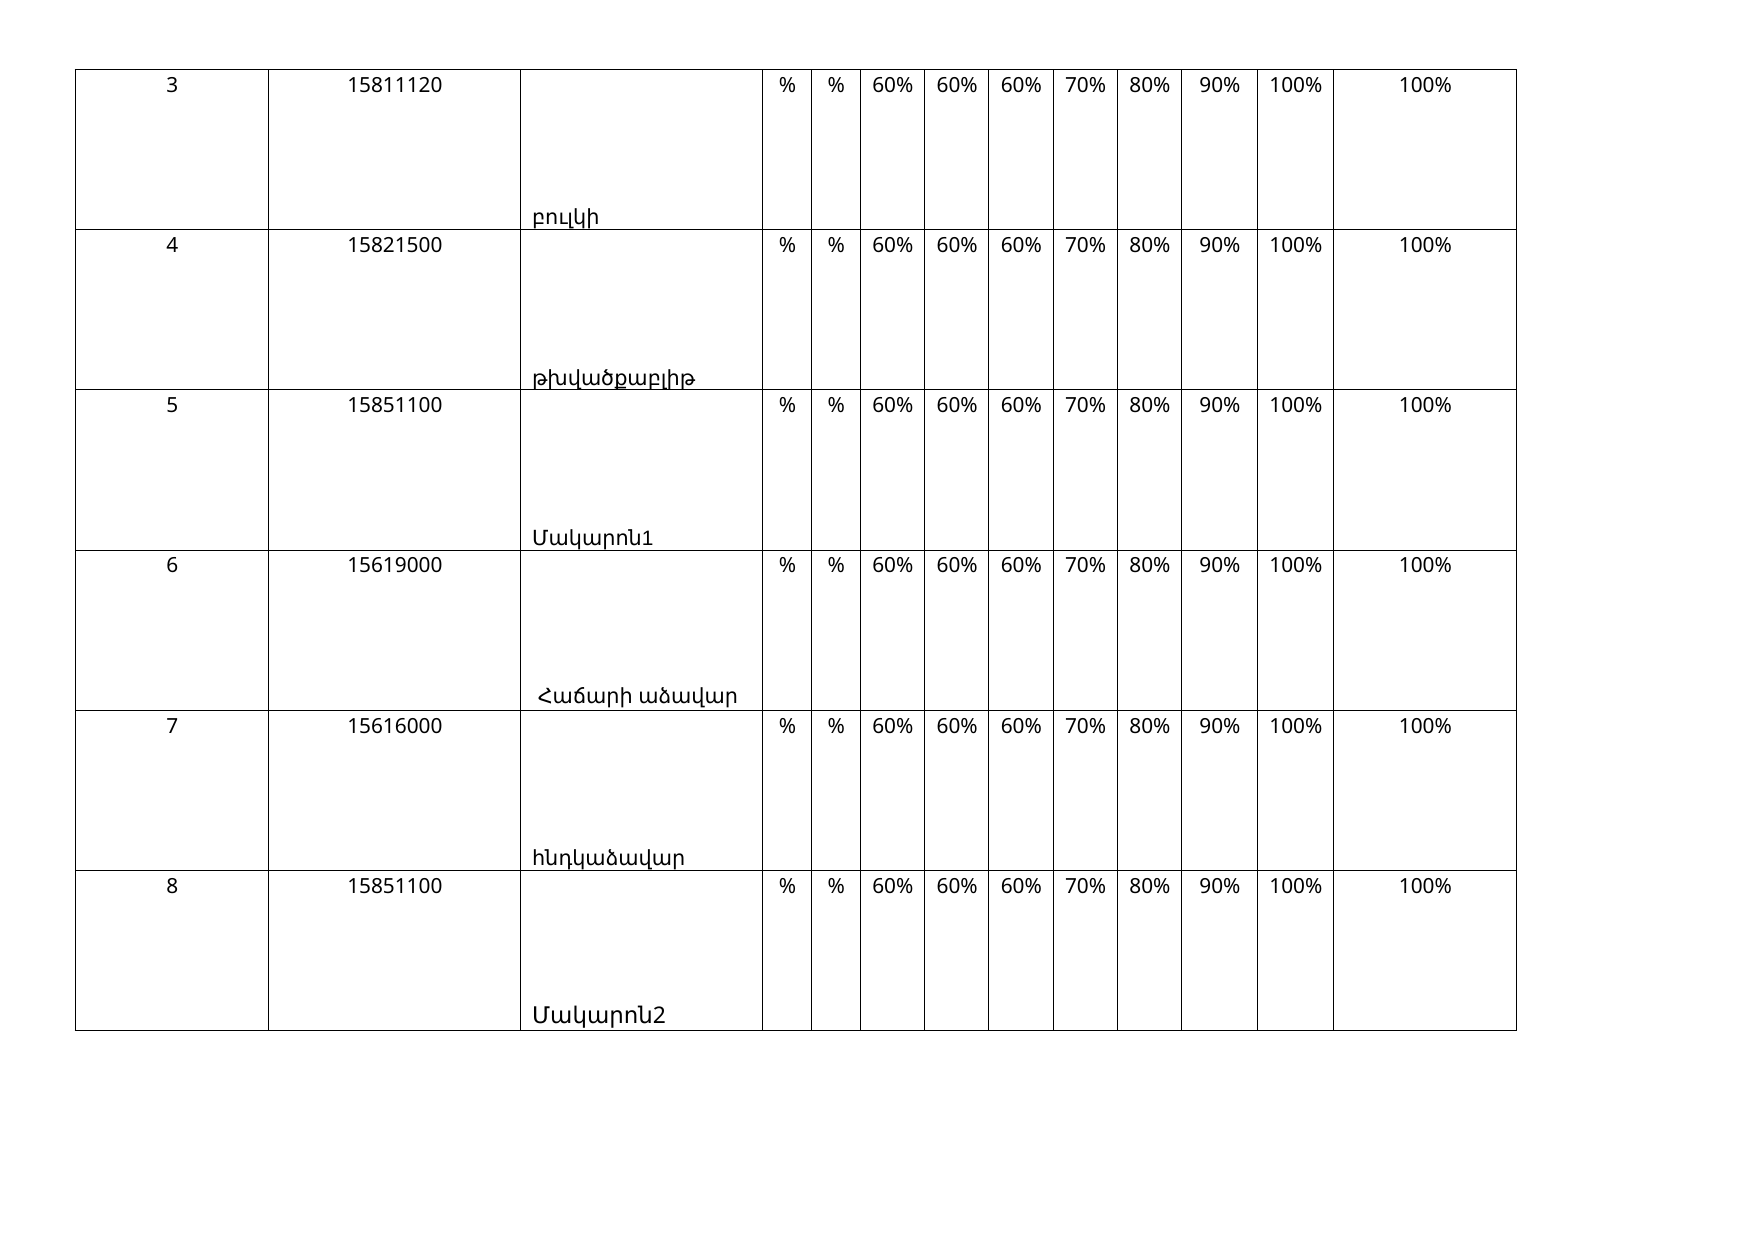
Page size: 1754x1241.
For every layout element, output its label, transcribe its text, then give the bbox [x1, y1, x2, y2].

table_cell 100% [1334, 711, 1516, 870]
table_cell % [812, 390, 860, 549]
table_cell 7 [76, 711, 268, 870]
table_cell % [763, 711, 811, 870]
table_cell 100% [1258, 390, 1333, 549]
table_cell 60% [861, 871, 924, 1030]
table_cell 60% [925, 390, 988, 549]
table_cell 80% [1118, 230, 1181, 389]
table_cell % [812, 230, 860, 389]
table_cell % [763, 390, 811, 549]
table_cell 60% [989, 551, 1053, 710]
table_cell 100% [1334, 871, 1516, 1030]
table_cell 70% [1054, 230, 1117, 389]
table_cell % [812, 711, 860, 870]
table_cell 60% [861, 230, 924, 389]
table_cell % [763, 230, 811, 389]
table_cell 100% [1258, 711, 1333, 870]
table_cell 100% [1334, 551, 1516, 710]
table_cell 15616000 [269, 711, 520, 870]
table_cell 60% [925, 871, 988, 1030]
table_cell 90% [1182, 390, 1257, 549]
table_cell 15619000 [269, 551, 520, 710]
table_cell 60% [861, 551, 924, 710]
table_cell 60% [989, 711, 1053, 870]
table_cell 100% [1258, 230, 1333, 389]
table_cell 8 [76, 871, 268, 1030]
table_cell % [812, 871, 860, 1030]
table_cell 6 [76, 551, 268, 710]
table_cell 60% [925, 70, 988, 229]
table_cell 70% [1054, 871, 1117, 1030]
table_cell Մակարոն1 [521, 390, 762, 549]
table_cell 5 [76, 390, 268, 549]
table_cell 60% [861, 711, 924, 870]
table_cell բուլկի [521, 70, 762, 229]
table_cell 60% [989, 230, 1053, 389]
table_cell 15811120 [269, 70, 520, 229]
table_cell % [763, 70, 811, 229]
table_cell % [812, 551, 860, 710]
table_cell 60% [989, 70, 1053, 229]
table_cell 100% [1258, 70, 1333, 229]
table_cell 100% [1334, 70, 1516, 229]
table_cell 100% [1334, 390, 1516, 549]
table_cell 60% [861, 70, 924, 229]
table_cell 60% [989, 871, 1053, 1030]
table_cell 15821500 [269, 230, 520, 389]
table_cell հնդկաձավար [521, 711, 762, 870]
table_cell 100% [1258, 551, 1333, 710]
table_cell Հաճարի աձավար [521, 551, 762, 710]
table_cell 100% [1334, 230, 1516, 389]
table_cell 70% [1054, 70, 1117, 229]
table_cell Մակարոն2 [521, 871, 762, 1030]
table_cell թխվածքաբլիթ [521, 230, 762, 389]
table_cell 70% [1054, 711, 1117, 870]
table_cell 4 [76, 230, 268, 389]
table_cell 90% [1182, 70, 1257, 229]
table_cell 70% [1054, 551, 1117, 710]
table_cell 100% [1258, 871, 1333, 1030]
table_cell % [763, 551, 811, 710]
table_cell % [763, 871, 811, 1030]
table_cell 90% [1182, 711, 1257, 870]
table_cell 60% [925, 551, 988, 710]
table_cell 60% [925, 711, 988, 870]
table_cell 80% [1118, 390, 1181, 549]
table_cell 3 [76, 70, 268, 229]
table_cell 80% [1118, 871, 1181, 1030]
table_cell 60% [861, 390, 924, 549]
table_cell 60% [925, 230, 988, 389]
table_cell 70% [1054, 390, 1117, 549]
table_cell 80% [1118, 711, 1181, 870]
table_cell % [812, 70, 860, 229]
table_cell 15851100 [269, 390, 520, 549]
table_cell 90% [1182, 871, 1257, 1030]
table_cell 90% [1182, 230, 1257, 389]
table_cell 60% [989, 390, 1053, 549]
table_cell 90% [1182, 551, 1257, 710]
table_cell 80% [1118, 70, 1181, 229]
table_cell 15851100 [269, 871, 520, 1030]
table_cell 80% [1118, 551, 1181, 710]
